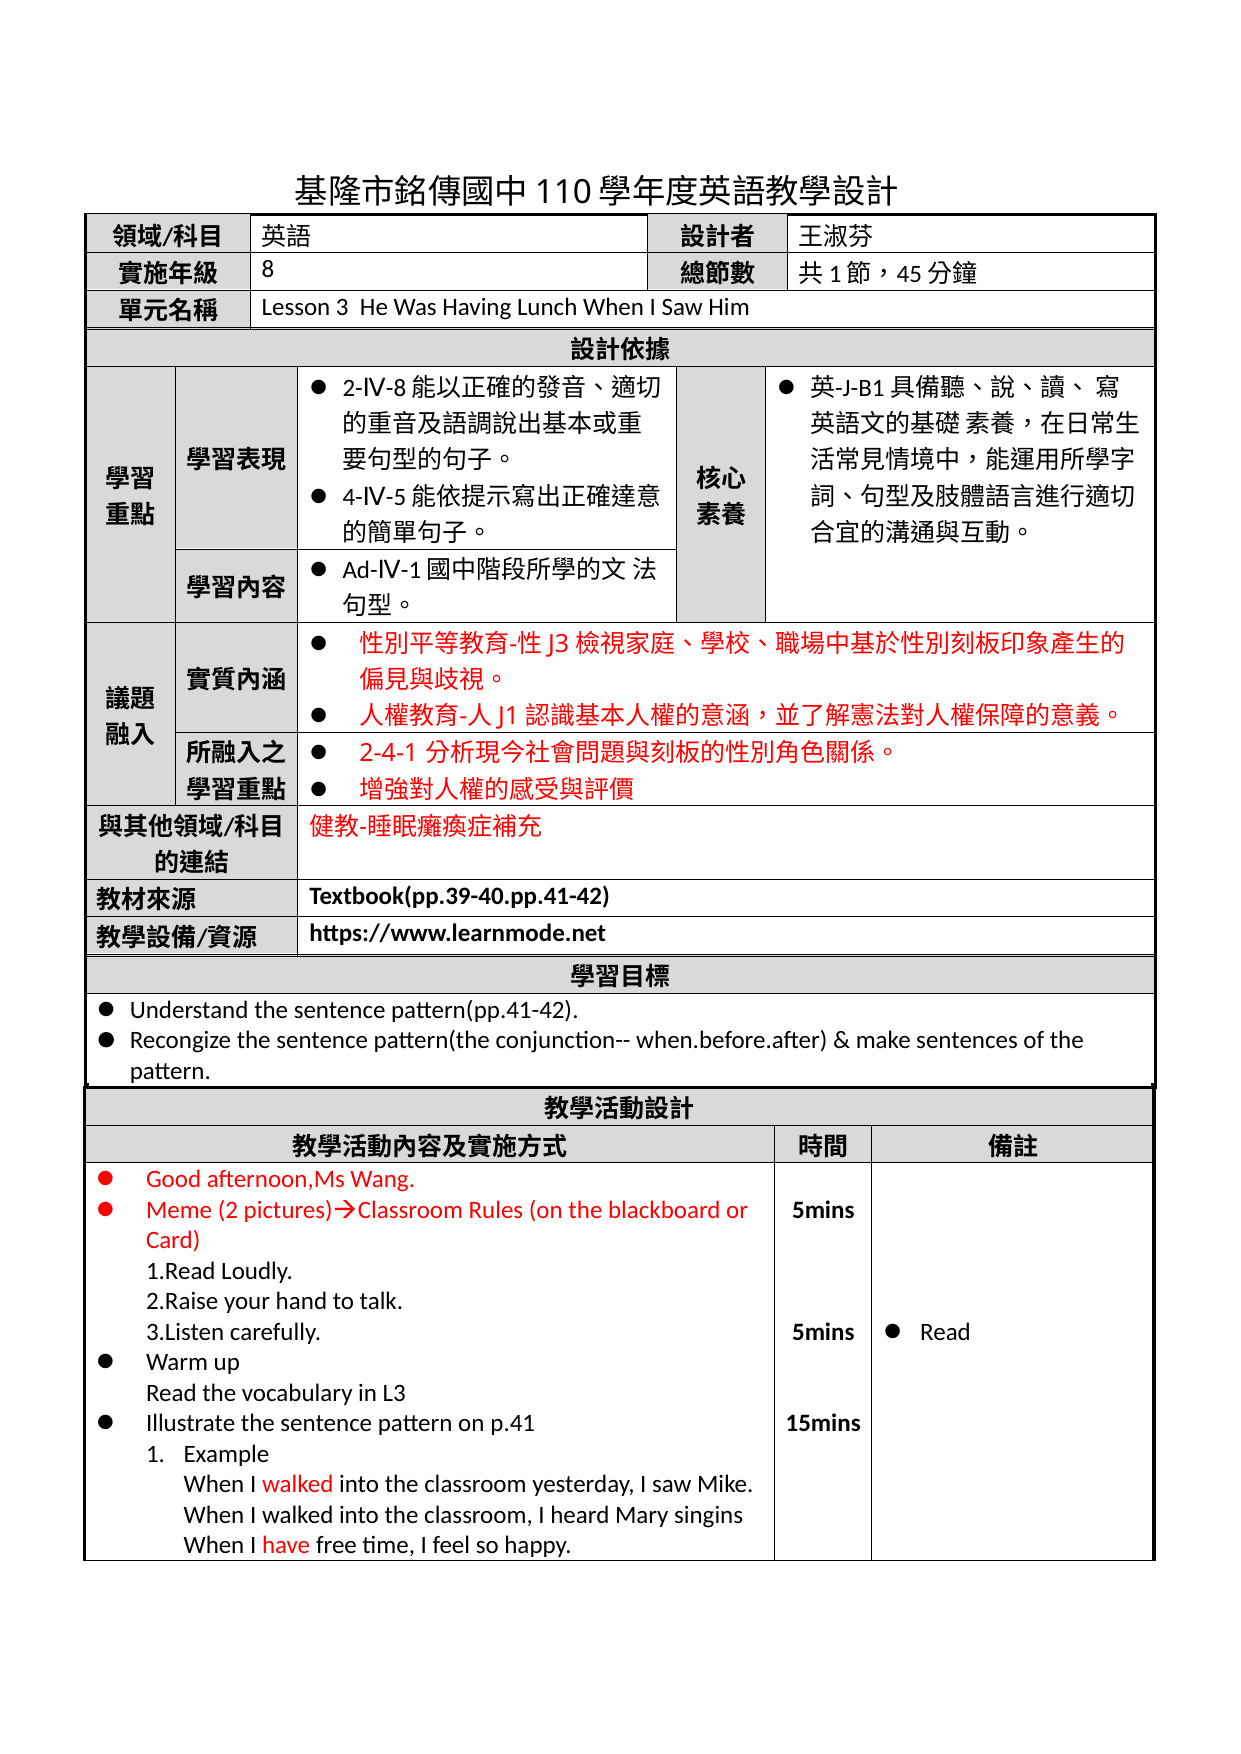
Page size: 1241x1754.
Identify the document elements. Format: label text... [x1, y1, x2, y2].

table_cell 學習目標 [87, 957, 1154, 993]
table_cell 教學設備/資源 [87, 917, 297, 953]
table_cell 教材來源 [87, 880, 297, 916]
table_cell 核心 素養 [677, 367, 765, 622]
table_cell 所融入之學習重點 [176, 733, 297, 805]
table_cell 共1節，45分鐘 [788, 253, 1154, 289]
text 基隆市銘傳國中110學年度英語教學設計 [140, 164, 1053, 213]
table_header 領域/科目 [87, 214, 250, 252]
table_cell Textbook(pp.39-40.pp.41-42) [298, 880, 1154, 916]
table_cell 實質內涵 [176, 623, 297, 732]
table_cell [872, 1163, 1152, 1560]
table_cell 學習 重點 [87, 367, 175, 622]
table_cell 2-4-1 分析現今社會問題與刻板的性別角色關係。 增強對人權的感受與評價 [298, 733, 1154, 805]
table_cell 總節數 [648, 253, 787, 289]
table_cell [86, 1163, 774, 1560]
table_cell Ad-Ⅳ-1 國中階段所學的文 法句型。 [298, 550, 676, 622]
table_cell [775, 1163, 871, 1560]
table_cell https://www.learnmode.net [298, 917, 1154, 953]
table_cell 教學活動內容及實施方式 [86, 1126, 774, 1162]
table_cell 實施年級 [87, 253, 250, 289]
table_cell 時間 [775, 1126, 871, 1162]
table_cell 健教-睡眠癱瘓症補充 [298, 806, 1154, 879]
table_cell 性別平等教育-性 J3 檢視家庭、學校、職場中基於性別刻板印象產生的 偏見與歧視。 人權教育-人 J1 認識基本人權的意涵，並了解憲法對人權保障的意義。 [298, 623, 1154, 732]
table_header 設計者 [648, 214, 787, 252]
table_cell Lesson 3 He Was Having Lunch When I Saw Him [251, 291, 1154, 327]
table_cell 備註 [872, 1126, 1152, 1162]
table_cell 英-J-B1 具備聽、說、讀、 寫英語文的基礎 素養，在日常生 活常見情境中，能運用所學字 詞、句型及肢體語言進行適切合宜的溝通與互動。 [766, 367, 1154, 622]
table_cell Understand the sentence pattern(pp.41-42). Recongize the sentence pattern(the conjunction-- when.before.after) & make sentences of the pattern. [87, 994, 1154, 1086]
table_cell 學習內容 [176, 550, 297, 622]
table_cell 8 [251, 253, 647, 289]
table_cell 議題 融入 [87, 623, 175, 805]
table_cell 設計依據 [87, 330, 1154, 366]
table_cell 與其他領域/科目的連結 [87, 806, 297, 879]
table_cell 2-Ⅳ-8 能以正確的發音、適切的重音及語調說出基本或重要句型的句子。 4-Ⅳ-5 能依提示寫出正確達意的簡單句子。 [298, 367, 676, 548]
table_header 英語 [251, 216, 647, 252]
table_cell 教學活動設計 [86, 1089, 1152, 1125]
table_cell 學習表現 [176, 367, 297, 548]
table_cell 單元名稱 [87, 291, 250, 327]
table_header 王淑芬 [788, 216, 1154, 252]
